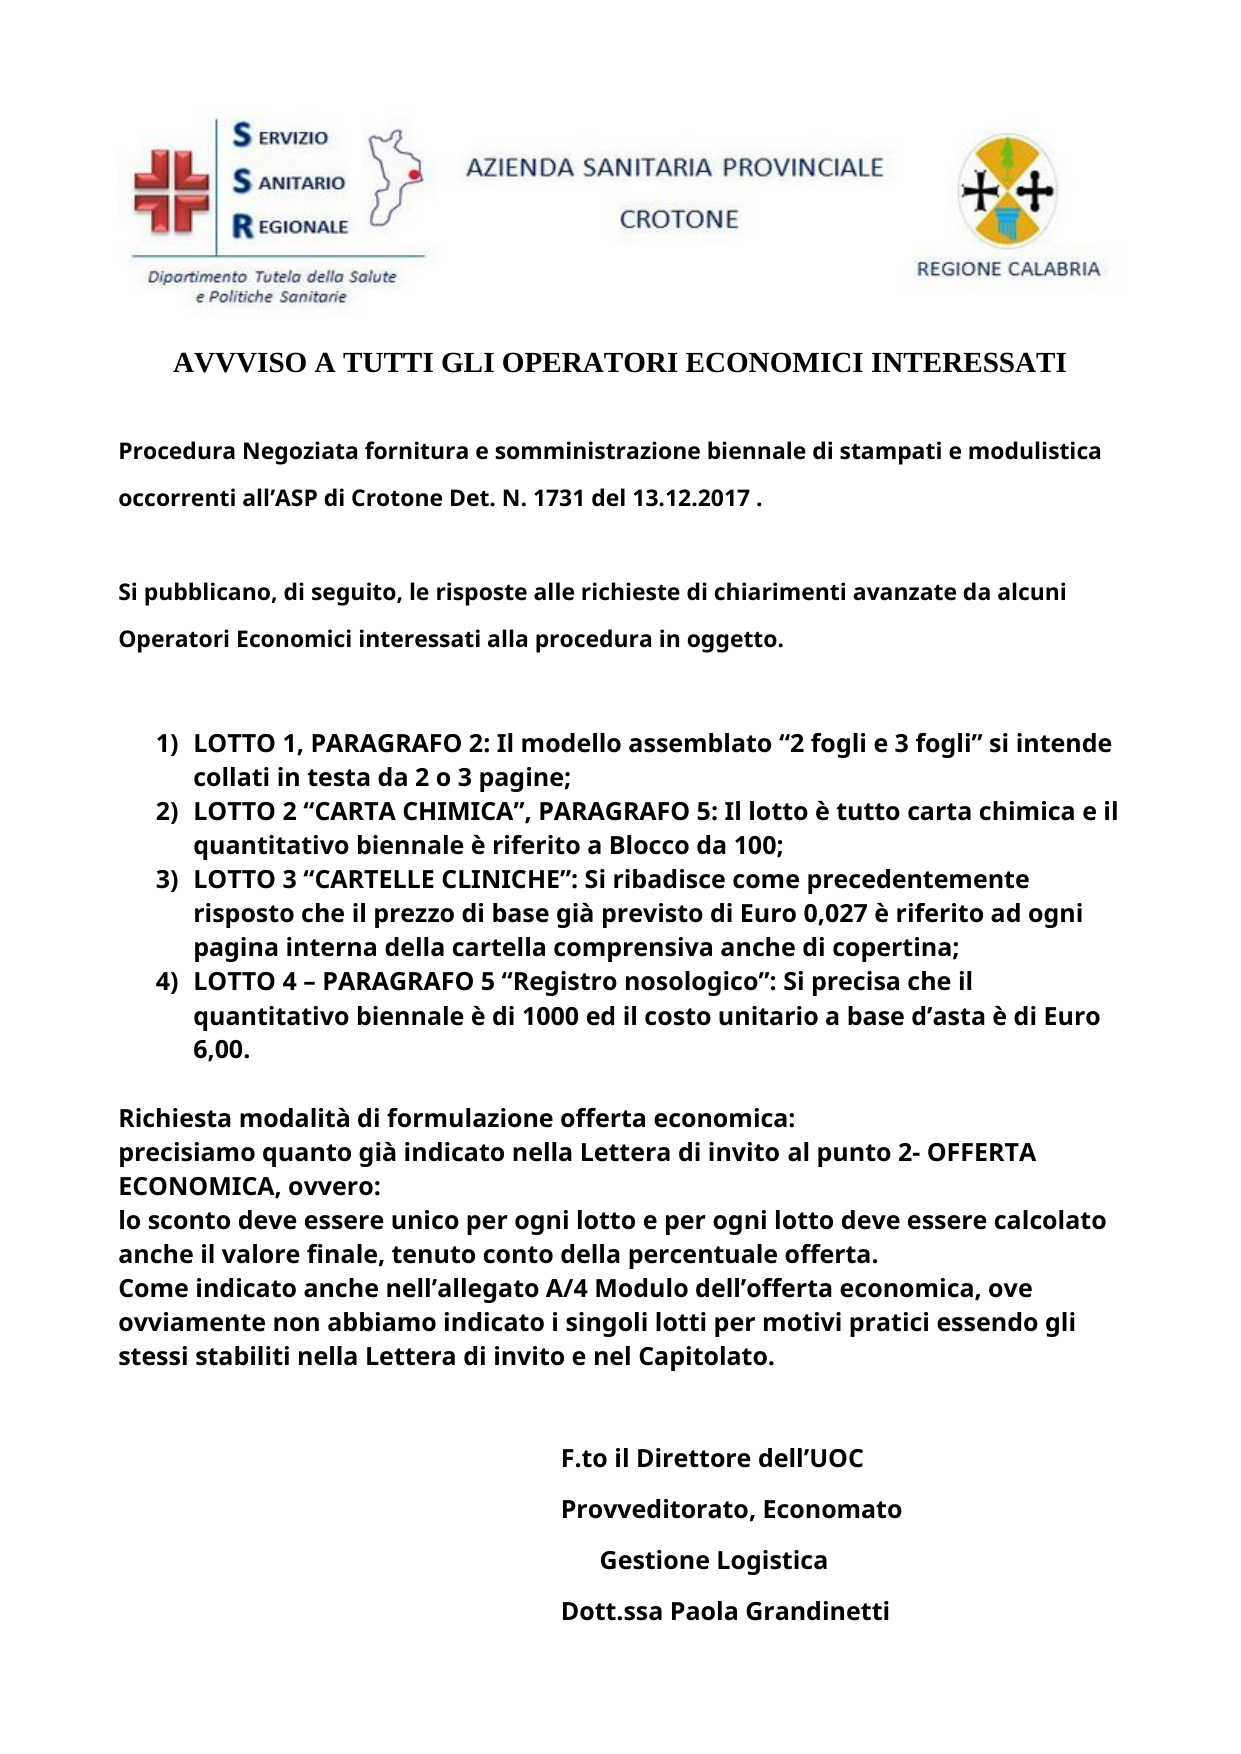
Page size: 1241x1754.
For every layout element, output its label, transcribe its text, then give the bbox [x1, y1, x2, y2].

text Come indicato anche nell’allegato A/4 Modulo dell’offerta economica, ove ovviamente non abbiamo indicato i singoli lotti per motivi pratici essendo gli stessi stabiliti nella Lettera di invito e nel Capitolato. [118, 1271, 1122, 1373]
list LOTTO 2 “CARTA CHIMICA”, PARAGRAFO 5: Il lotto è tutto carta chimica e il quantitativo biennale è riferito a Blocco da 100; [156, 794, 1122, 862]
text F.to il Direttore dell’UOC [118, 1441, 1122, 1475]
picture [118, 85, 1123, 317]
list LOTTO 1, PARAGRAFO 2: Il modello assemblato “2 fogli e 3 fogli” si intende collati in testa da 2 o 3 pagine; [156, 726, 1122, 794]
text Richiesta modalità di formulazione offerta economica: [118, 1100, 1122, 1134]
text Dott.ssa Paola Grandinetti [118, 1594, 1122, 1628]
list LOTTO 4 – PARAGRAFO 5 “Registro nosologico”: Si precisa che il quantitativo biennale è di 1000 ed il costo unitario a base d’asta è di Euro 6,00. [156, 964, 1122, 1066]
text AVVVISO A TUTTI GLI OPERATORI ECONOMICI INTERESSATI [118, 346, 1122, 379]
text Gestione Logistica [118, 1543, 1122, 1577]
list LOTTO 3 “CARTELLE CLINICHE”: Si ribadisce come precedentemente risposto che il prezzo di base già previsto di Euro 0,027 è riferito ad ogni pagina interna della cartella comprensiva anche di copertina; [156, 862, 1122, 964]
text Procedura Negoziata fornitura e somministrazione biennale di stampati e modulistica occorrenti all’ASP di Crotone Det. N. 1731 del 13.12.2017 . [118, 435, 1122, 513]
text Si pubblicano, di seguito, le risposte alle richieste di chiarimenti avanzate da alcuni Operatori Economici interessati alla procedura in oggetto. [118, 576, 1122, 654]
text precisiamo quanto già indicato nella Lettera di invito al punto 2- OFFERTA ECONOMICA, ovvero: [118, 1134, 1122, 1202]
text Provveditorato, Economato [118, 1492, 1122, 1526]
text lo sconto deve essere unico per ogni lotto e per ogni lotto deve essere calcolato anche il valore finale, tenuto conto della percentuale offerta. [118, 1202, 1122, 1271]
